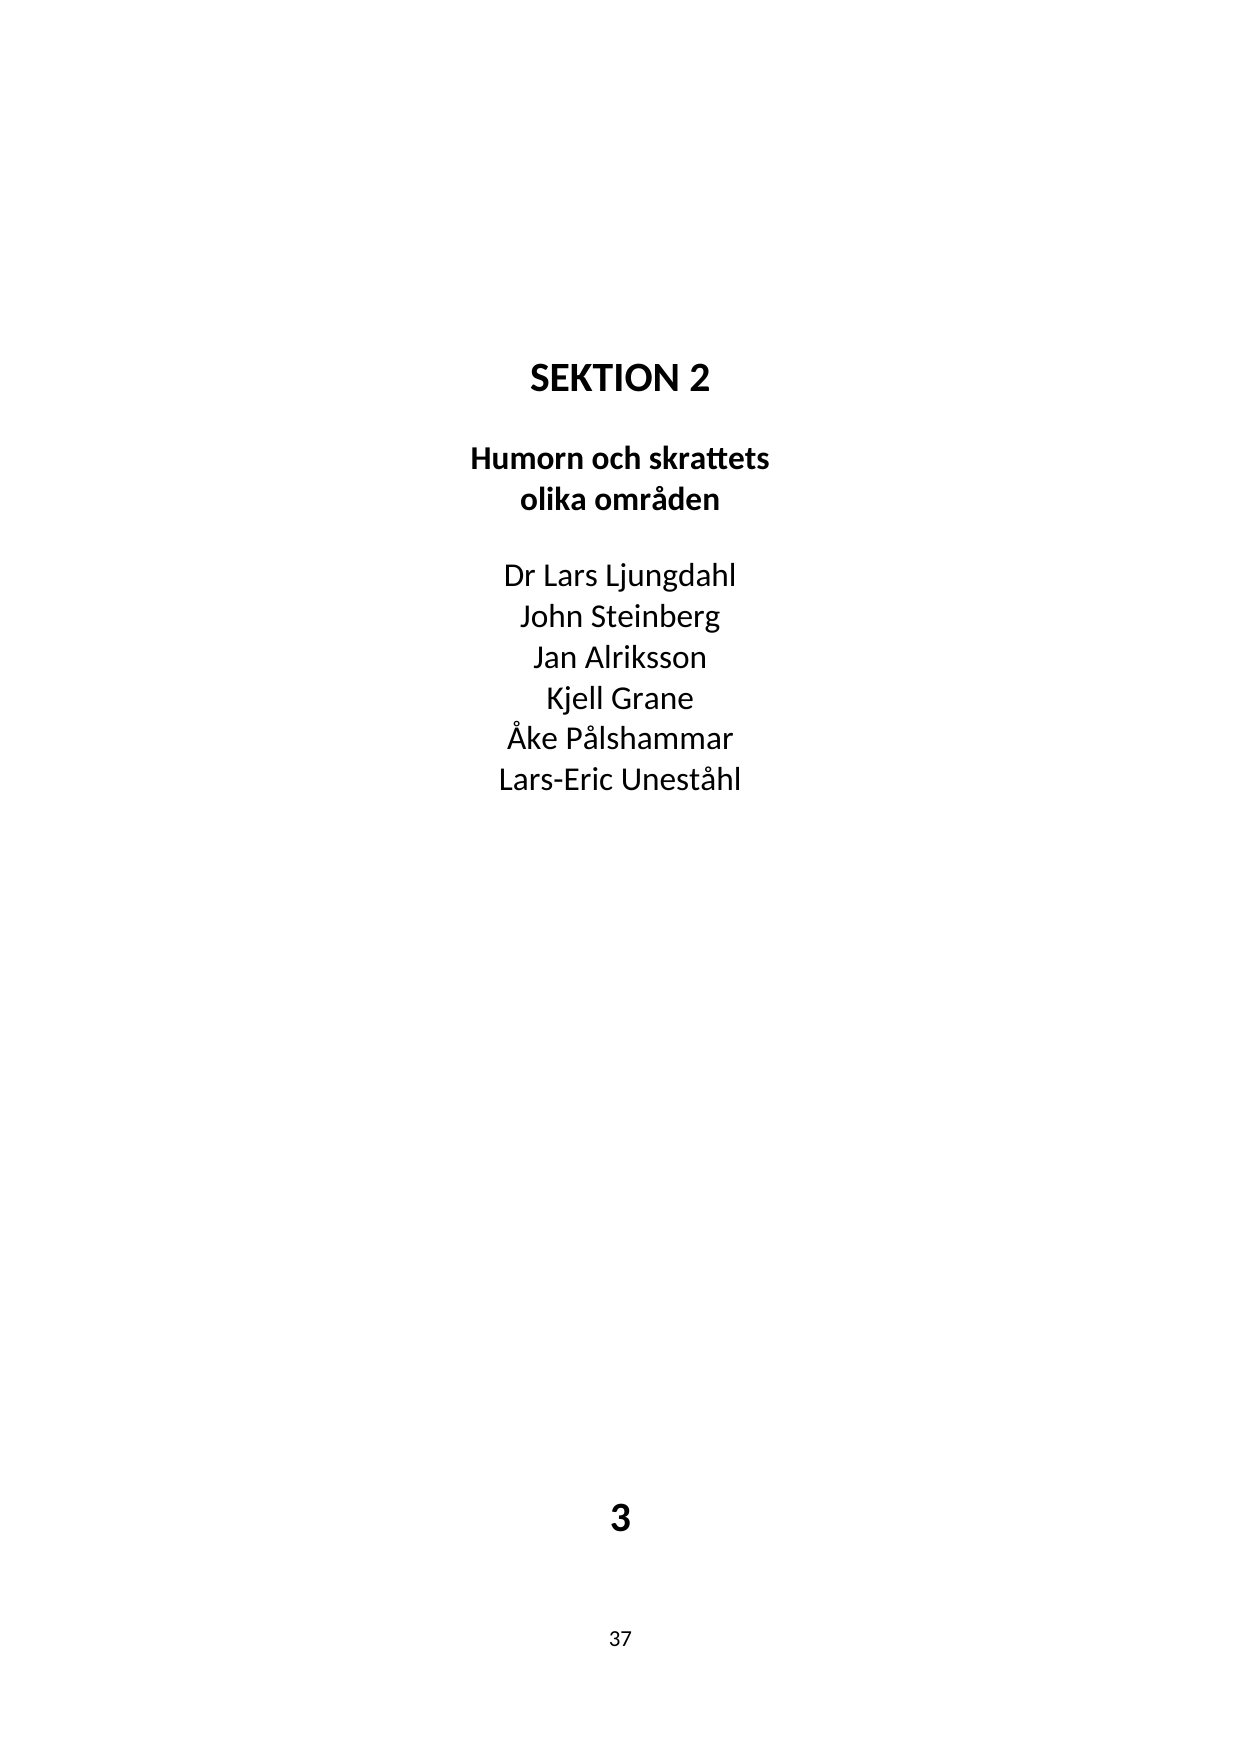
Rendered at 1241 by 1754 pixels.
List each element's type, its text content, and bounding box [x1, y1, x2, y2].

text Lars-Eric Uneståhl [118, 758, 1122, 799]
text olika områden [118, 478, 1122, 519]
text Humorn och skrattets [118, 437, 1122, 478]
text Kjell Grane [118, 677, 1122, 717]
text Dr Lars Ljungdahl [118, 554, 1122, 595]
text Jan Alriksson [118, 636, 1122, 677]
text SEKTION 2 [118, 351, 1122, 402]
text Åke Pålshammar [118, 717, 1122, 758]
text John Steinberg [118, 595, 1122, 636]
text 3 [118, 1491, 1122, 1542]
